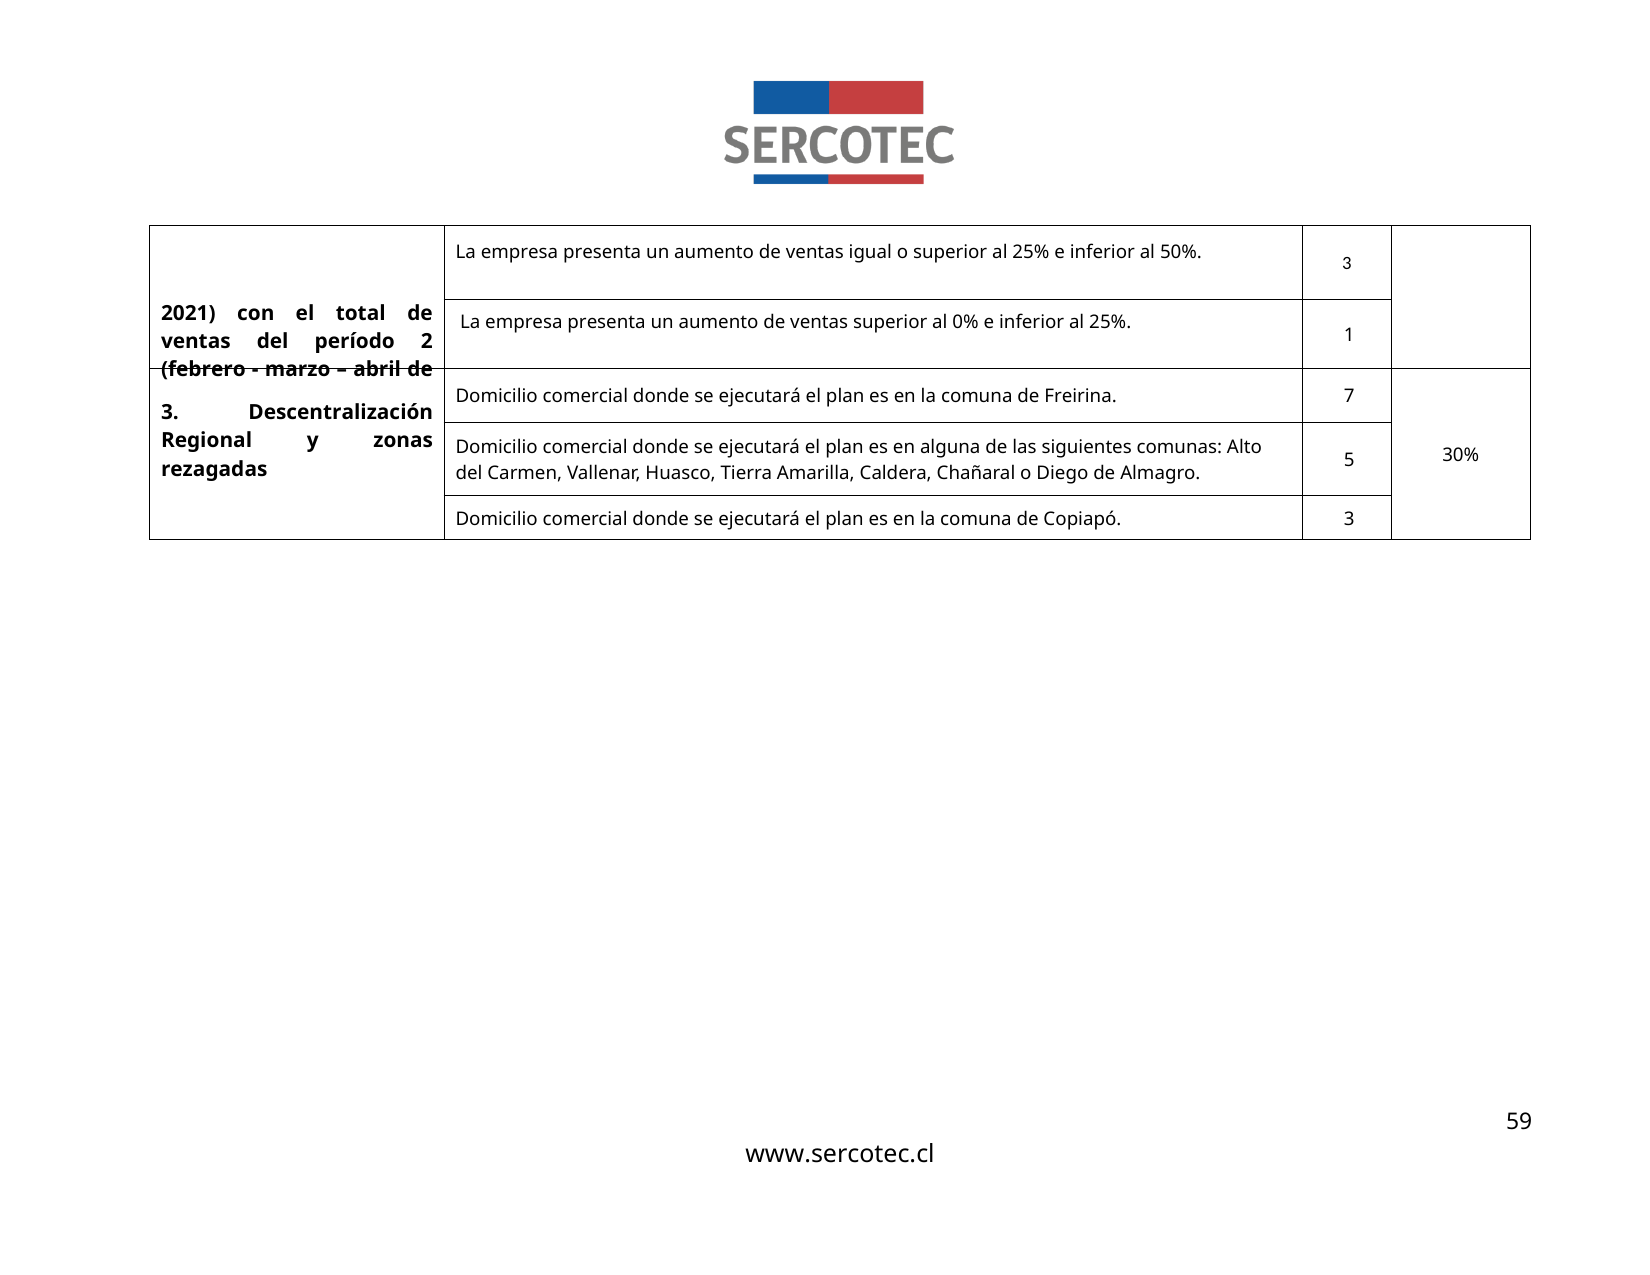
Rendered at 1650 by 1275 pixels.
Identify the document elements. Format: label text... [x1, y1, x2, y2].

table_cell Domicilio comercial donde se ejecutará el plan es en alguna de las siguientes comunas: Alto del Carmen, Vallenar, Huasco, Tierra Amarilla, Caldera, Chañaral o Diego de Almagro. [445, 423, 1302, 495]
table_cell 7 [1303, 369, 1391, 422]
table_cell 5 [1303, 423, 1391, 495]
table_cell La empresa presenta un aumento de ventas igual o superior al 25% e inferior al 50%. [445, 226, 1302, 298]
picture [714, 73, 965, 194]
table_cell Domicilio comercial donde se ejecutará el plan es en la comuna de Copiapó. [445, 496, 1302, 539]
table_cell La empresa presenta un aumento de ventas superior al 0% e inferior al 25%. [445, 300, 1302, 368]
table_cell 3. Descentralización Regional y zonas rezagadas [150, 369, 444, 539]
table_cell 1 [1303, 300, 1391, 368]
table_cell Domicilio comercial donde se ejecutará el plan es en la comuna de Freirina. [445, 369, 1302, 422]
table_cell 3 [1303, 496, 1391, 539]
table_cell 3 [1303, 226, 1391, 298]
table_cell 30% [1392, 369, 1530, 539]
